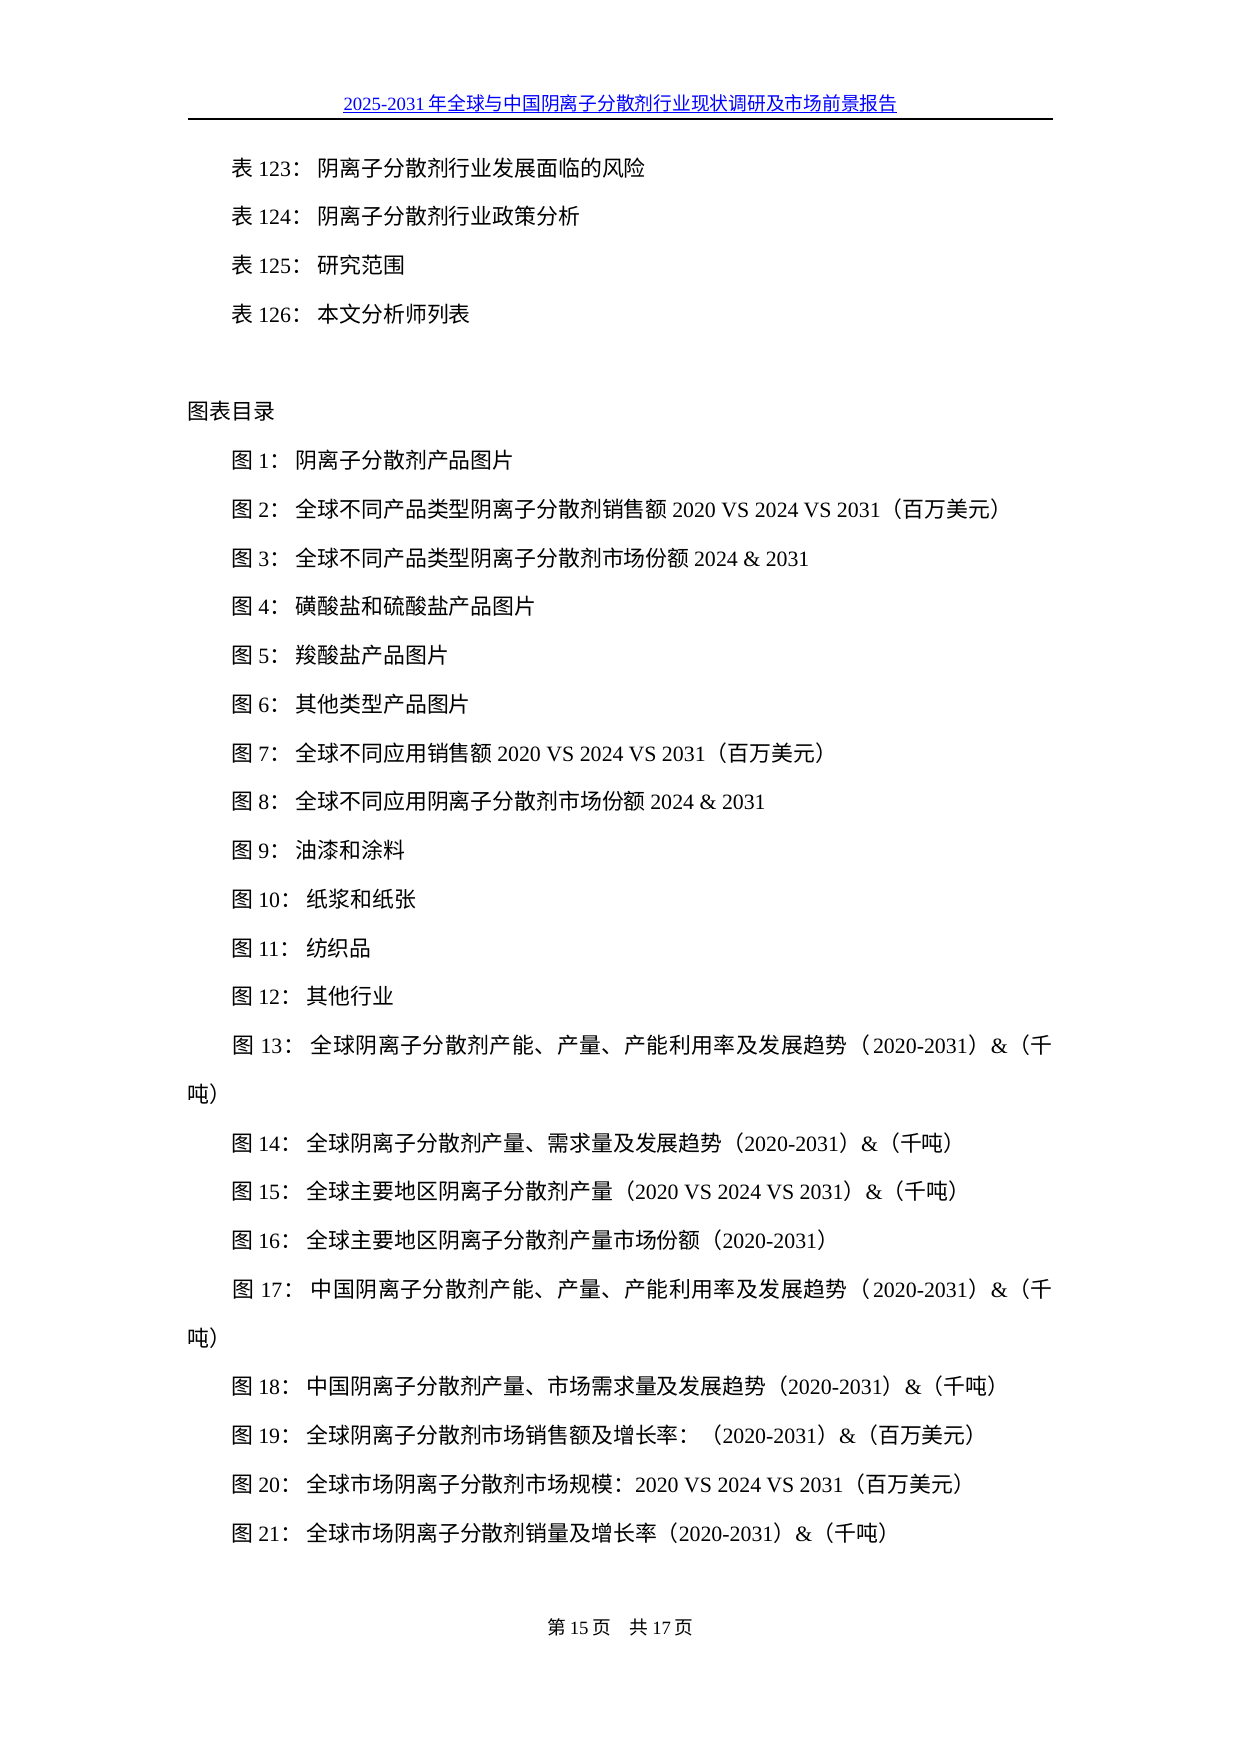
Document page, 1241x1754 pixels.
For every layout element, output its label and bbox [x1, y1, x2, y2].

text [187, 150, 1053, 1548]
